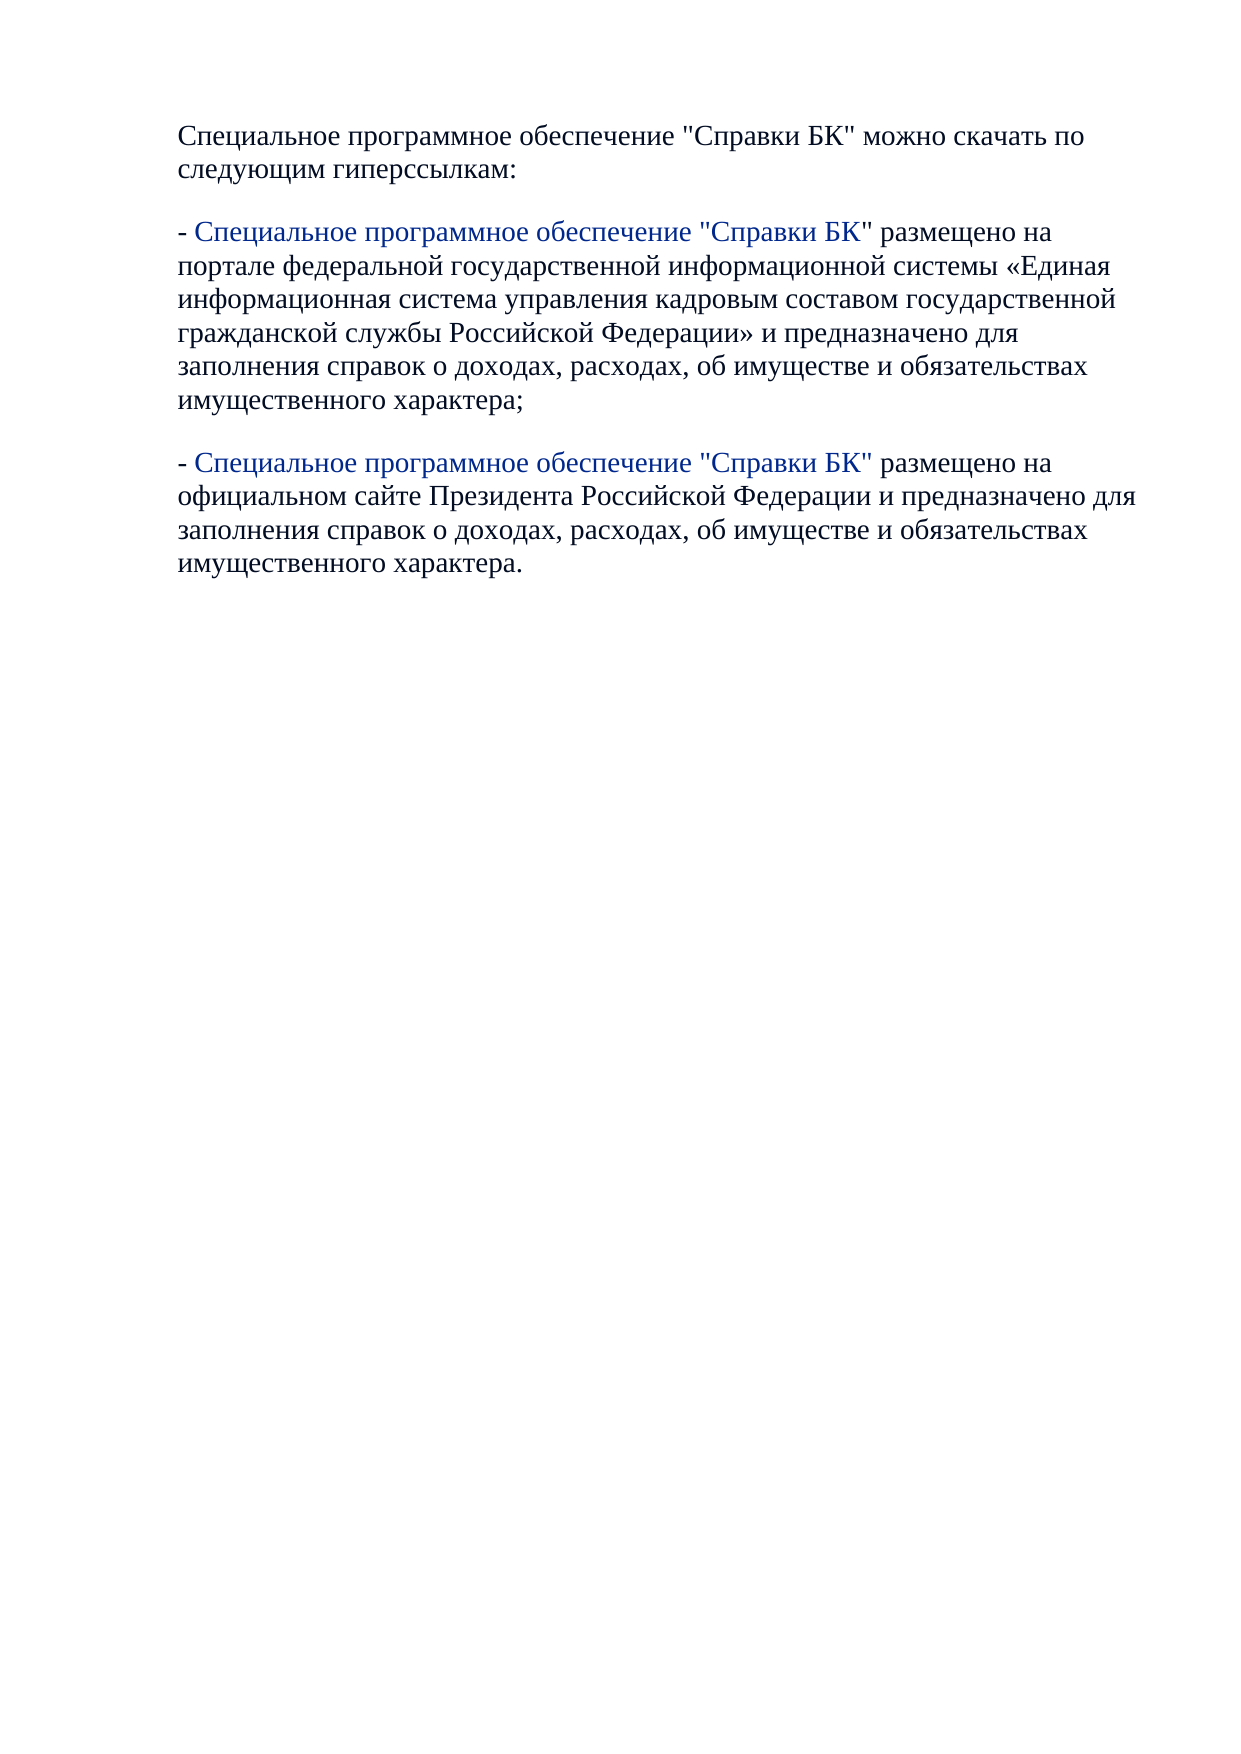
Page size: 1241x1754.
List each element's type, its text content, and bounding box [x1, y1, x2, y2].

text - Специальное программное обеспечение "Справки БК" размещено на портале федеральной государственной информационной системы «Единая информационная система управления кадровым составом государственной гражданской службы Российской Федерации» и предназначено для заполнения справок о доходах, расходах, об имуществе и обязательствах имущественного характера; [177, 214, 1152, 416]
text - Специальное программное обеспечение "Справки БК" размещено на официальном сайте Президента Российской Федерации и предназначено для заполнения справок о доходах, расходах, об имуществе и обязательствах имущественного характера. [177, 445, 1152, 579]
text Специальное программное обеспечение "Справки БК" можно скачать по следующим гиперссылкам: [177, 118, 1152, 185]
